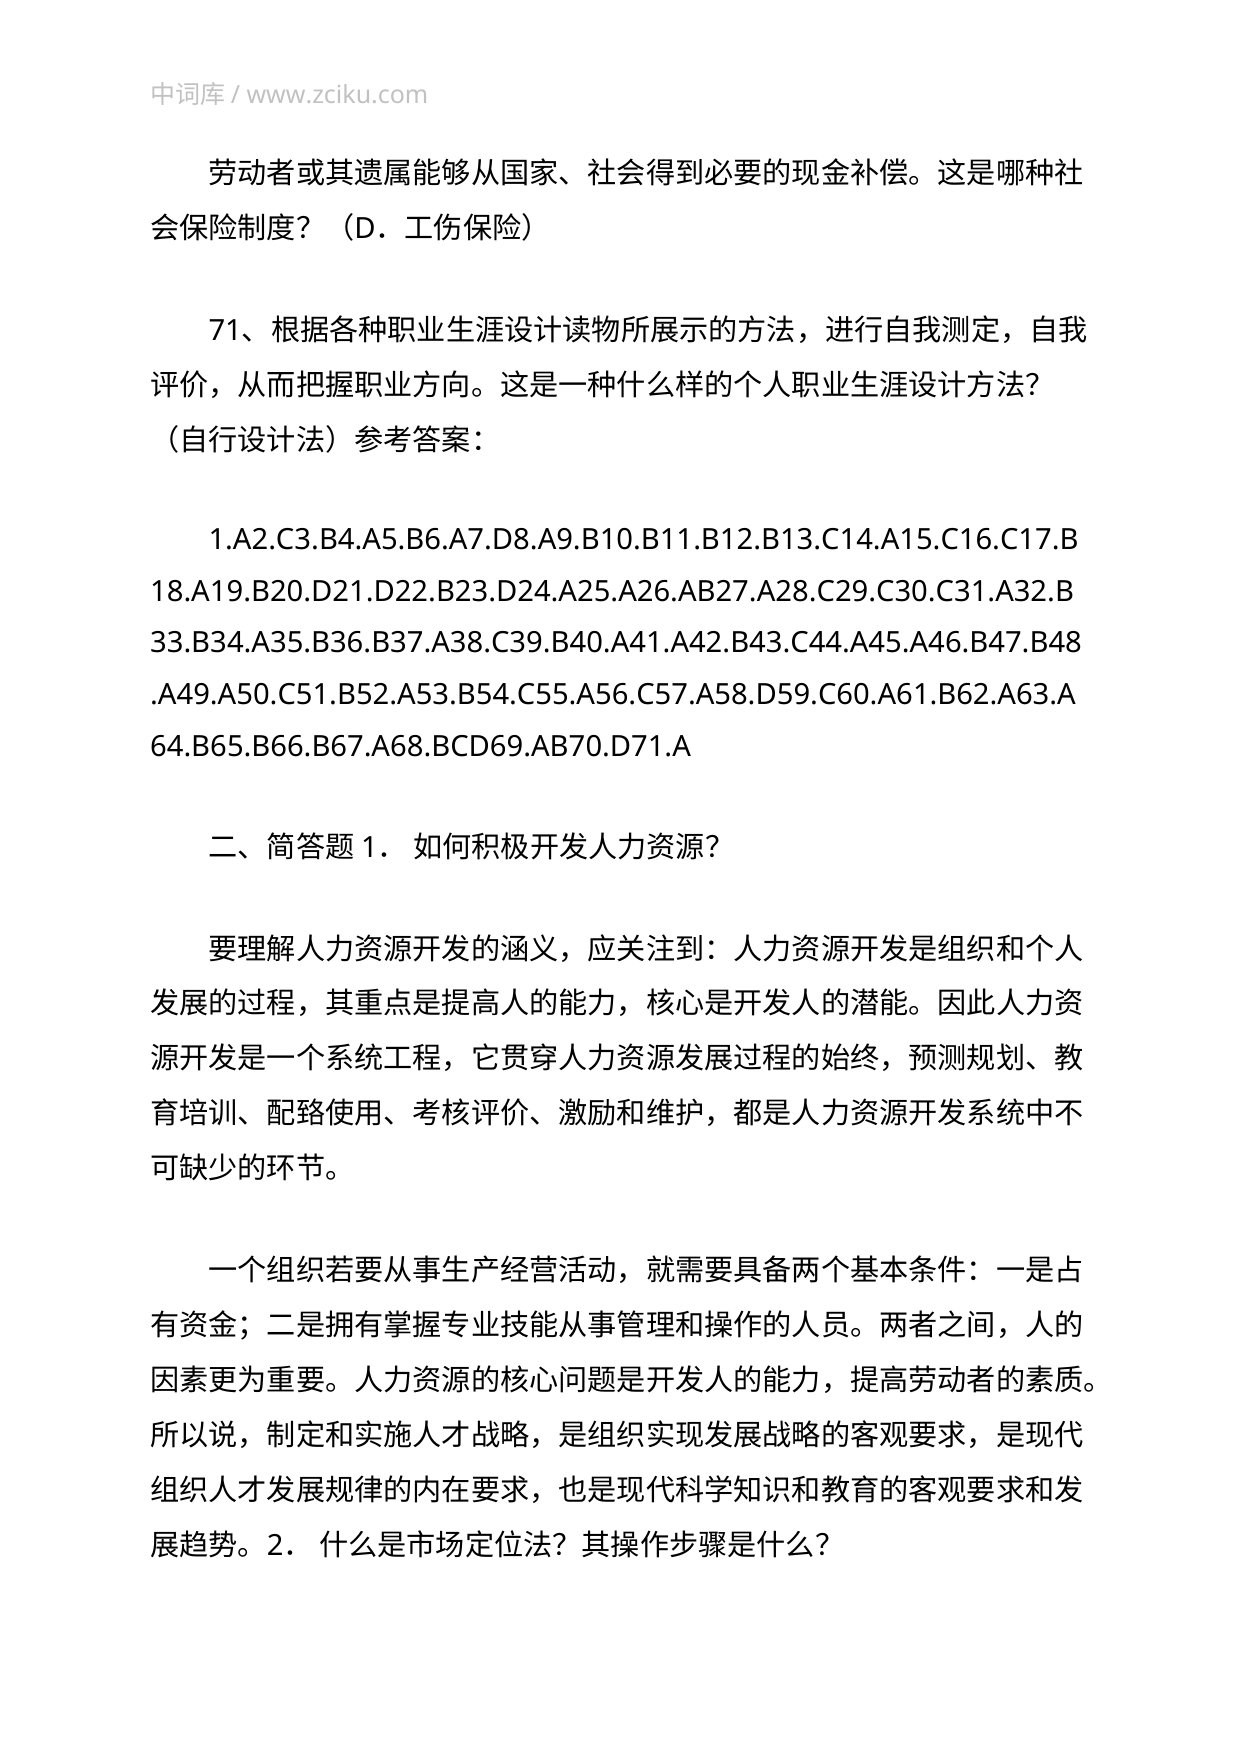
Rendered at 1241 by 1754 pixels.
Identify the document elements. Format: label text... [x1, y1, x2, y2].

text 要理解人力资源开发的涵义，应关注到：人力资源开发是组织和个人发展的过程，其重点是提高人的能力，核心是开发人的潜能。因此人力资源开发是一个系统工程，它贯穿人力资源发展过程的始终，预测规划、教育培训、配臵使用、考核评价、激励和维护，都是人力资源开发系统中不可缺少的环节。 [150, 925, 1090, 1187]
text 1.A2.C3.B4.A5.B6.A7.D8.A9.B10.B11.B12.B13.C14.A15.C16.C17.B18.A19.B20.D21.D22.B23.D24.A25.A26.AB27.A28.C29.C30.C31.A32.B33.B34.A35.B36.B37.A38.C39.B40.A41.A42.B43.C44.A45.A46.B47.B48.A49.A50.C51.B52.A53.B54.C55.A56.C57.A58.D59.C60.A61.B62.A63.A64.B65.B66.B67.A68.BCD69.AB70.D71.A [150, 518, 1090, 764]
text 一个组织若要从事生产经营活动，就需要具备两个基本条件：一是占有资金；二是拥有掌握专业技能从事管理和操作的人员。两者之间，人的因素更为重要。人力资源的核心问题是开发人的能力，提高劳动者的素质。所以说，制定和实施人才战略，是组织实现发展战略的客观要求，是现代组织人才发展规律的内在要求，也是现代科学知识和教育的客观要求和发展趋势。2． 什么是市场定位法？其操作步骤是什么？ [150, 1247, 1090, 1563]
text 71、根据各种职业生涯设计读物所展示的方法，进行自我测定，自我评价，从而把握职业方向。这是一种什么样的个人职业生涯设计方法？（自行设计法）参考答案： [150, 307, 1090, 459]
text 二、简答题 1． 如何积极开发人力资源？ [150, 823, 1090, 866]
text 劳动者或其遗属能够从国家、社会得到必要的现金补偿。这是哪种社会保险制度？（D．工伤保险） [150, 150, 1090, 247]
